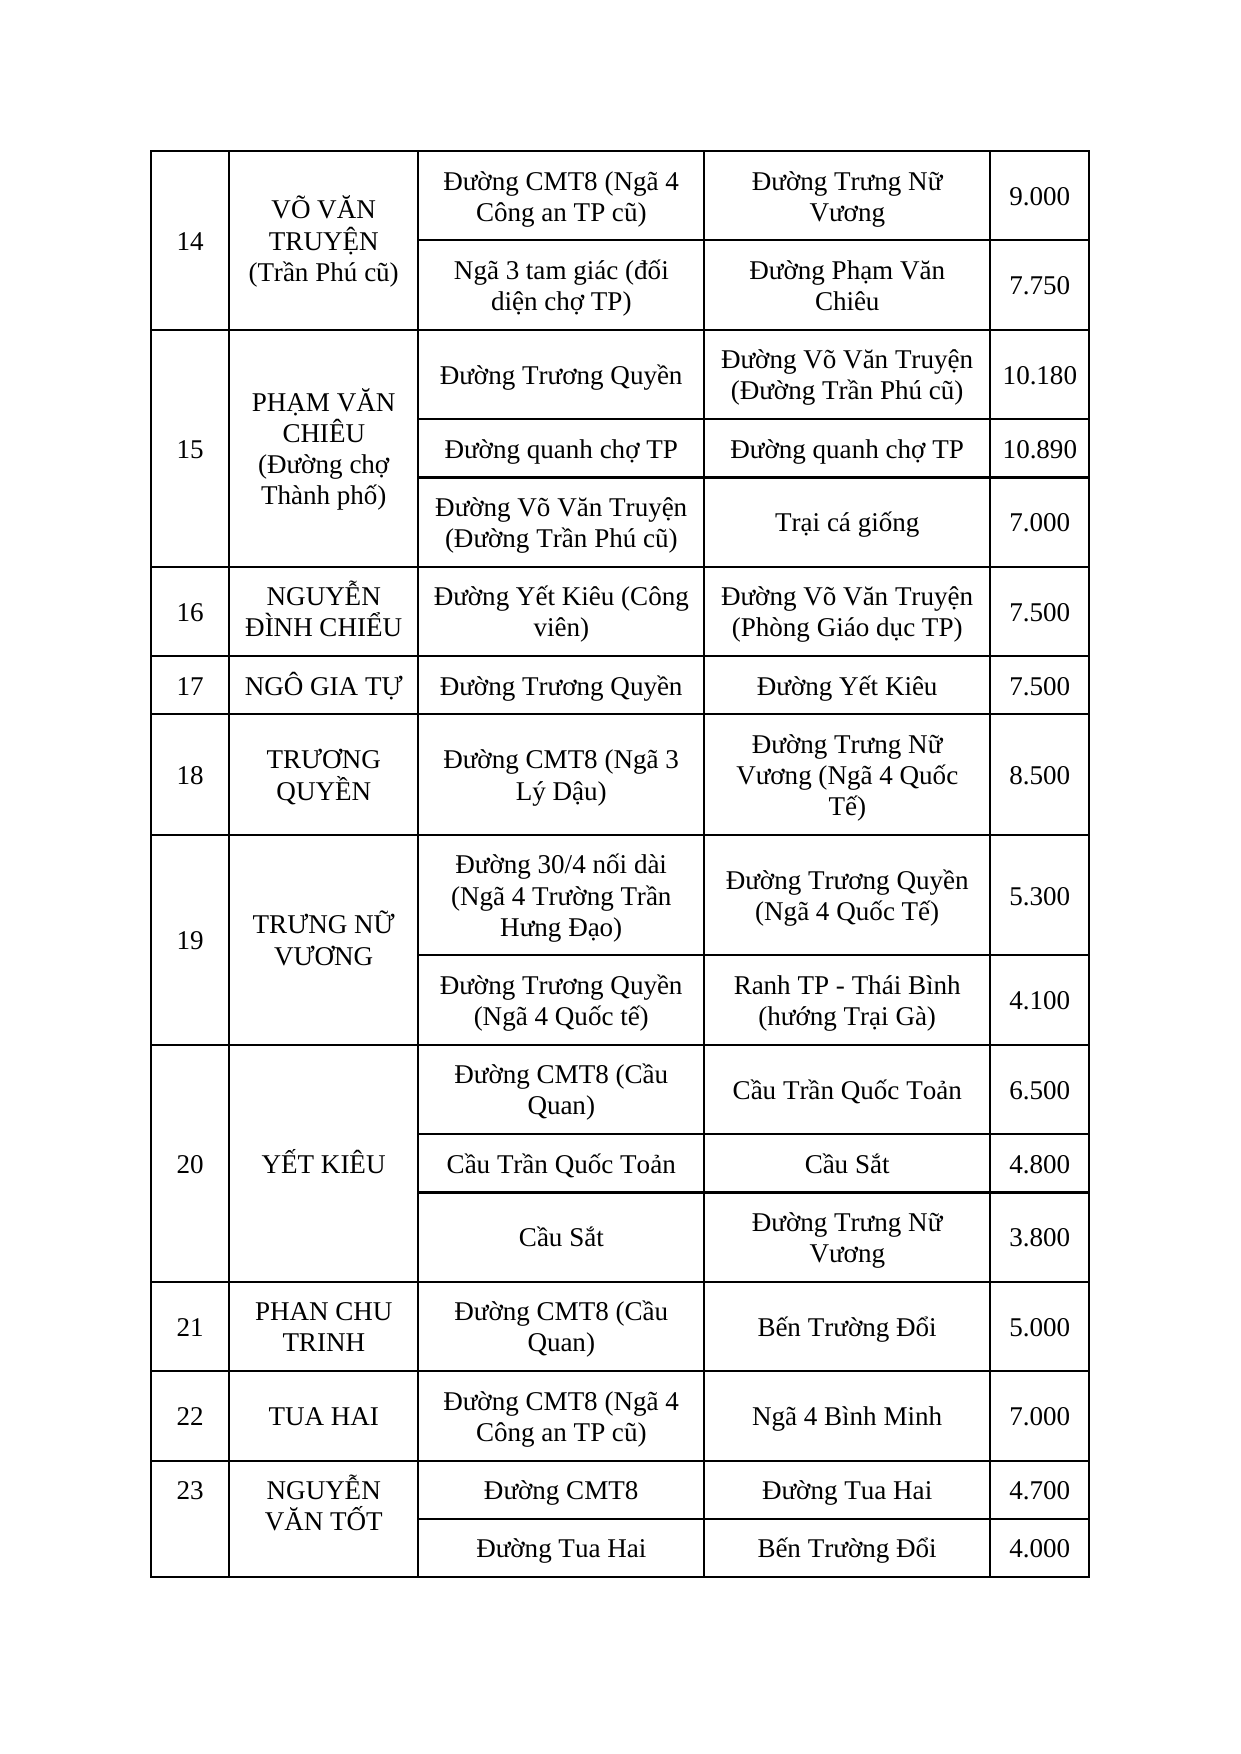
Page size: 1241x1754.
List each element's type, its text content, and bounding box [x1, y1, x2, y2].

table_cell Đường Trưng Nữ Vương [705, 1194, 989, 1281]
table_cell 7.500 [991, 657, 1088, 713]
table_cell 6.500 [991, 1046, 1088, 1133]
table_cell Trại cá giống [705, 479, 989, 566]
table_cell Đường CMT8 (Cầu Quan) [419, 1046, 703, 1133]
table_cell 4.000 [991, 1520, 1088, 1576]
table_cell Đường CMT8 [419, 1462, 703, 1518]
table_cell 7.500 [991, 568, 1088, 655]
table_cell Cầu Trần Quốc Toản [705, 1046, 989, 1133]
table_cell Đường Trương Quyền [419, 657, 703, 713]
table_cell 21 [152, 1283, 228, 1370]
table_cell 5.300 [991, 836, 1088, 954]
table_cell Đường 30/4 nối dài (Ngã 4 Trường Trần Hưng Đạo) [419, 836, 703, 954]
table_cell 4.100 [991, 956, 1088, 1044]
table_cell Cầu Trần Quốc Toản [419, 1135, 703, 1191]
table_cell 7.000 [991, 479, 1088, 566]
table_cell Ngã 3 tam giác (đối diện chợ TP) [419, 241, 703, 329]
table_cell PHAN CHU TRINH [230, 1283, 417, 1370]
table_cell 19 [152, 836, 228, 1044]
table_cell NGÔ GIA TỰ [230, 657, 417, 713]
table_cell TRƯƠNG QUYỀN [230, 715, 417, 834]
table_cell 3.800 [991, 1194, 1088, 1281]
table_cell YẾT KIÊU [230, 1046, 417, 1281]
table_cell Cầu Sắt [419, 1194, 703, 1281]
table_cell Ranh TP - Thái Bình (hướng Trại Gà) [705, 956, 989, 1044]
table_cell Bến Trường Đổi [705, 1520, 989, 1576]
table_cell 20 [152, 1046, 228, 1281]
table_cell Đường Võ Văn Truyện (Phòng Giáo dục TP) [705, 568, 989, 655]
table_cell Đường quanh chợ TP [705, 420, 989, 476]
table_cell 4.700 [991, 1462, 1088, 1518]
table_cell 7.000 [991, 1372, 1088, 1459]
table_cell Đường Trương Quyền (Ngã 4 Quốc tế) [419, 956, 703, 1044]
table_cell 7.750 [991, 241, 1088, 329]
table_cell Đường Trưng Nữ Vương (Ngã 4 Quốc Tế) [705, 715, 989, 834]
table_cell Đường Trưng Nữ Vương [705, 152, 989, 239]
table_cell NGUYỄN ĐÌNH CHIỂU [230, 568, 417, 655]
table_cell Đường Võ Văn Truyện (Đường Trần Phú cũ) [705, 331, 989, 418]
table_cell VÕ VĂN TRUYỆN (Trần Phú cũ) [230, 152, 417, 329]
table_cell 10.890 [991, 420, 1088, 476]
table_cell Đường CMT8 (Cầu Quan) [419, 1283, 703, 1370]
table_cell Đường CMT8 (Ngã 4 Công an TP cũ) [419, 152, 703, 239]
table_cell 9.000 [991, 152, 1088, 239]
table_cell 14 [152, 152, 228, 329]
table_cell 4.800 [991, 1135, 1088, 1191]
table_cell Đường Trương Quyền [419, 331, 703, 418]
table_cell Đường Yết Kiêu (Công viên) [419, 568, 703, 655]
table_cell 23 [152, 1462, 228, 1576]
table_cell 10.180 [991, 331, 1088, 418]
table_cell 18 [152, 715, 228, 834]
table_cell Cầu Sắt [705, 1135, 989, 1191]
table_cell TRƯNG NỮ VƯƠNG [230, 836, 417, 1044]
table_cell Đường Tua Hai [419, 1520, 703, 1576]
table_cell PHẠM VĂN CHIÊU (Đường chợ Thành phố) [230, 331, 417, 566]
table_cell Đường CMT8 (Ngã 3 Lý Dậu) [419, 715, 703, 834]
table_cell 17 [152, 657, 228, 713]
table_cell Đường Tua Hai [705, 1462, 989, 1518]
table_cell 16 [152, 568, 228, 655]
table_cell 22 [152, 1372, 228, 1459]
table_cell 5.000 [991, 1283, 1088, 1370]
table_cell Đường quanh chợ TP [419, 420, 703, 476]
table_cell NGUYỄN VĂN TỐT [230, 1462, 417, 1576]
table_cell TUA HAI [230, 1372, 417, 1459]
table_cell Đường Phạm Văn Chiêu [705, 241, 989, 329]
table_cell Ngã 4 Bình Minh [705, 1372, 989, 1459]
table_cell Đường CMT8 (Ngã 4 Công an TP cũ) [419, 1372, 703, 1459]
table_cell 15 [152, 331, 228, 566]
table_cell Đường Trương Quyền (Ngã 4 Quốc Tế) [705, 836, 989, 954]
table_cell Bến Trường Đổi [705, 1283, 989, 1370]
table_cell Đường Võ Văn Truyện (Đường Trần Phú cũ) [419, 479, 703, 566]
table_cell Đường Yết Kiêu [705, 657, 989, 713]
table_cell 8.500 [991, 715, 1088, 834]
